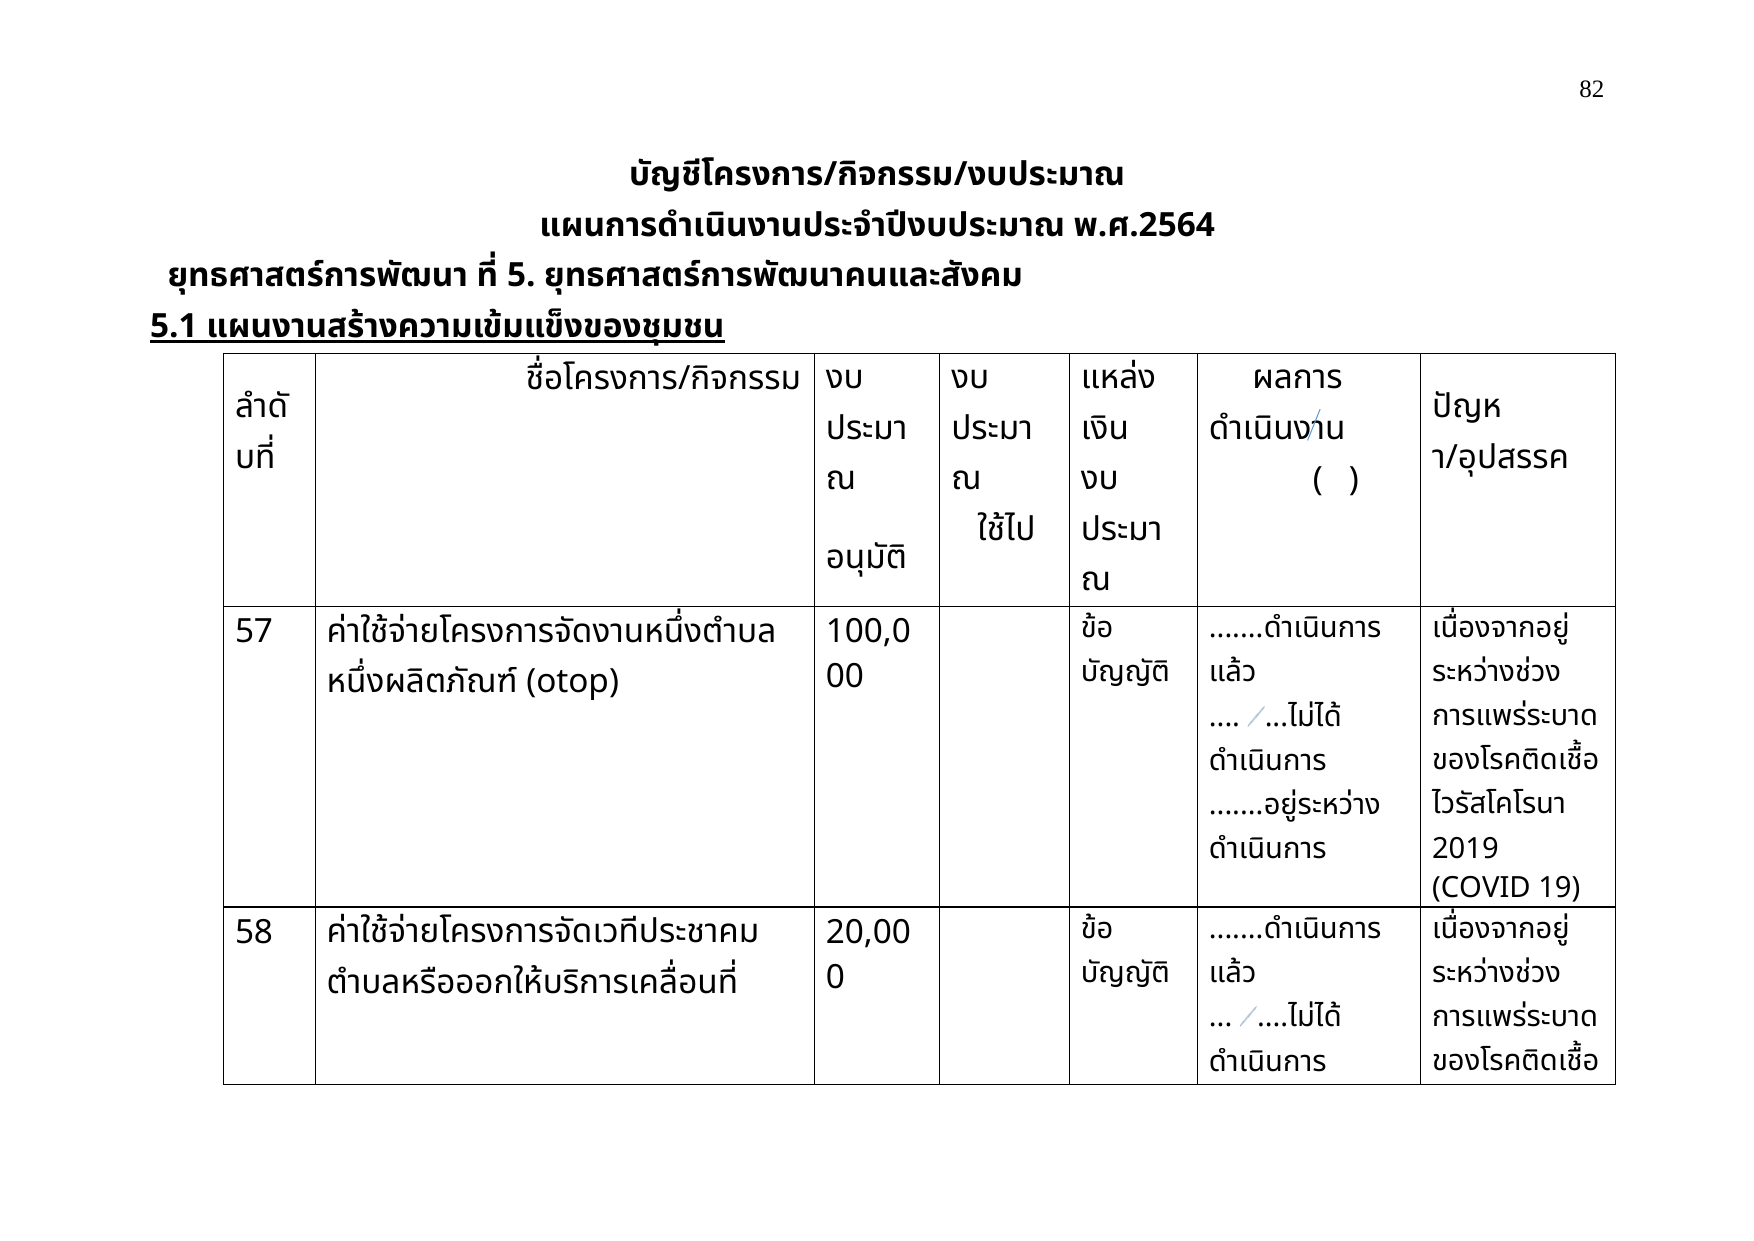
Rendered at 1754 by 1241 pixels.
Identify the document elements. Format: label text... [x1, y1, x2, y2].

table_cell 20,000 [815, 908, 939, 1084]
text 5.1 แผนงานสร้างความเข้มแข็งของชุมชน [150, 302, 1604, 352]
table_header ปัญหา/อุปสรรค [1421, 354, 1615, 606]
table_header ผลการดำเนินงาน ( ) [1198, 354, 1420, 606]
table_cell ข้อบัญญัติ [1070, 607, 1197, 906]
table_cell 58 [224, 908, 315, 1084]
table_header งบประมาณ อนุมัติ [815, 354, 939, 606]
table_cell [940, 908, 1069, 1084]
table_cell .......ดำเนินการแล้ว .... ...ไม่ได้ดำเนินการ .......อยู่ระหว่างดำเนินการ [1198, 607, 1420, 906]
table_header งบประมาณ ใช้ไป [940, 354, 1069, 606]
table_cell [940, 607, 1069, 906]
table_cell 57 [224, 607, 315, 906]
picture [1247, 706, 1265, 727]
text บัญชีโครงการ/กิจกรรม/งบประมาณ [150, 150, 1604, 201]
table_cell ค่าใช้จ่ายโครงการจัดงานหนึ่งตำบลหนึ่งผลิตภัณฑ์ (otop) [316, 607, 814, 906]
text ยุทธศาสตร์การพัฒนา ที่ 5. ยุทธศาสตร์การพัฒนาคนและสังคม [150, 251, 1604, 302]
table_header แหล่งเงิน งบประมาณ [1070, 354, 1197, 606]
table_cell ข้อบัญญัติ [1070, 908, 1197, 1084]
table_header ชื่อโครงการ/กิจกรรม [316, 354, 814, 606]
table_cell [316, 908, 814, 1084]
table_header ลำดับที่ [224, 354, 315, 606]
text แผนการดำเนินงานประจำปีงบประมาณ พ.ศ.2564 [150, 201, 1604, 251]
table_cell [1198, 908, 1420, 1084]
table_cell เนื่องจากอยู่ระหว่างช่วงการแพร่ระบาดของโรคติดเชื้อไวรัสโคโรนา 2019 (COVID 19) [1421, 607, 1615, 906]
picture [1239, 1006, 1257, 1027]
table_cell 100,000 [815, 607, 939, 906]
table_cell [1421, 908, 1615, 1084]
